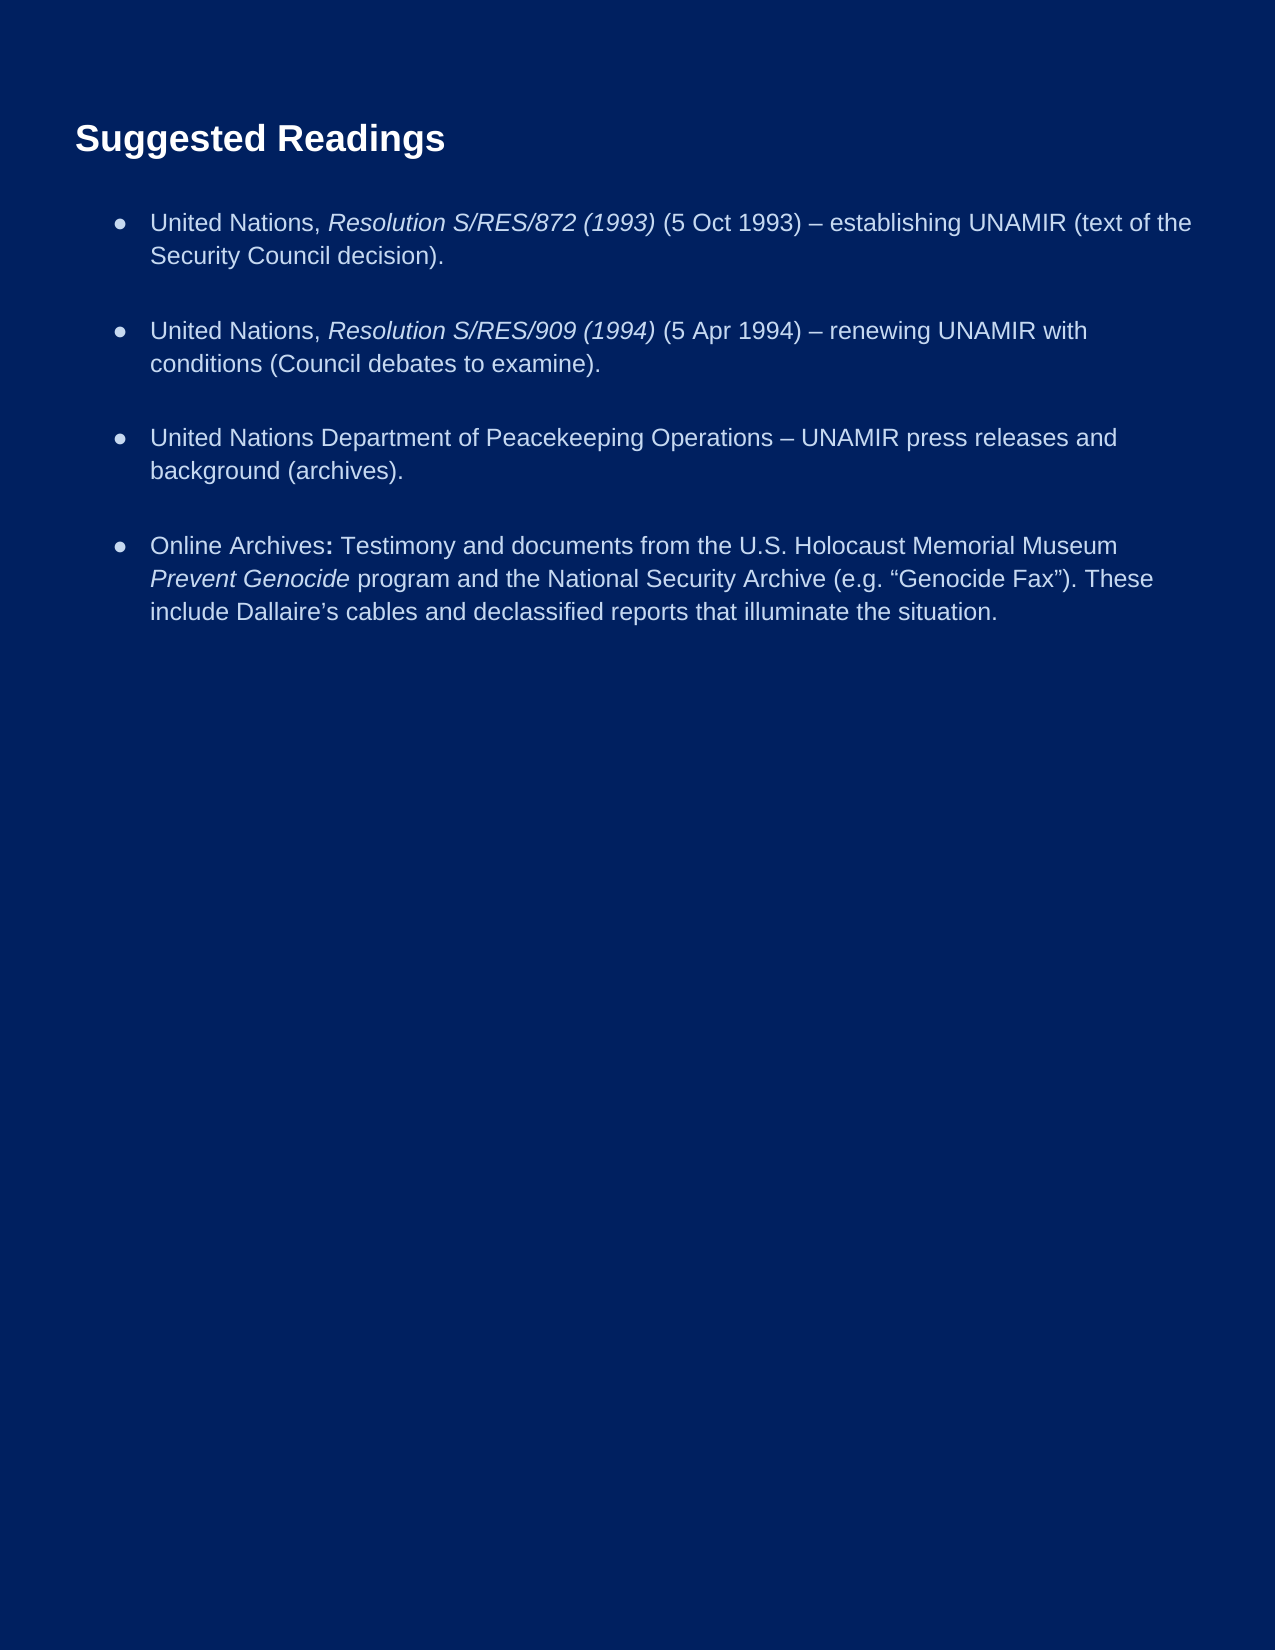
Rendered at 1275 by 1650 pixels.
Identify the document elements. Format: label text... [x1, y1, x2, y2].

list United Nations Department of Peacekeeping Operations – UNAMIR press releases and background (archives). [112, 423, 1200, 485]
list United Nations, Resolution S/RES/909 (1994) (5 Apr 1994) – renewing UNAMIR with conditions (Council debates to examine). [112, 316, 1200, 377]
list United Nations, Resolution S/RES/872 (1993) (5 Oct 1993) – establishing UNAMIR (text of the Security Council decision). [112, 208, 1200, 270]
list Online Archives: Testimony and documents from the U.S. Holocaust Memorial Museum Prevent Genocide program and the National Security Archive (e.g. “Genocide Fax”). These include Dallaire’s cables and declassified reports that illuminate the situation. [112, 531, 1200, 626]
subtitle Suggested Readings [75, 117, 1200, 160]
